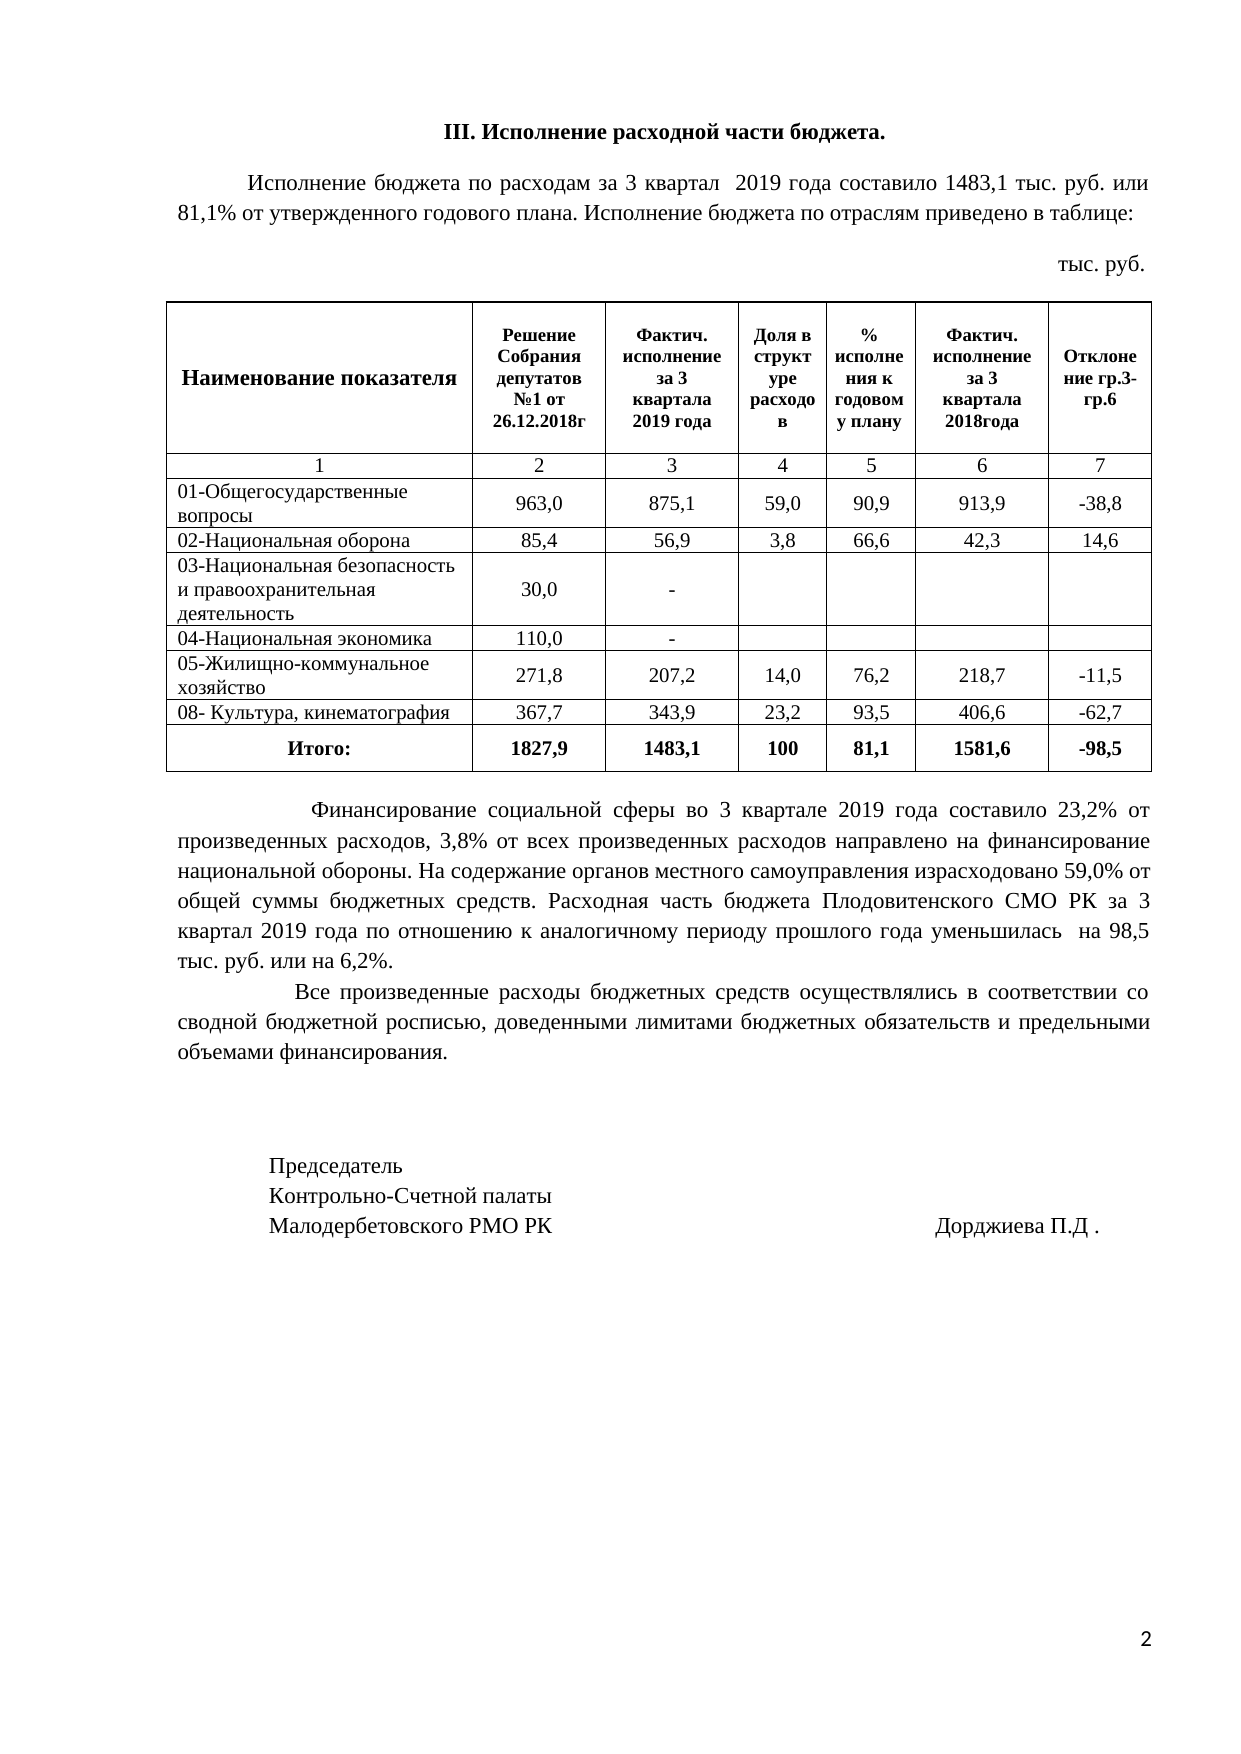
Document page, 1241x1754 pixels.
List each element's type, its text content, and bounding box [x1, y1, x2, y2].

table_cell 3,8 [739, 528, 826, 552]
table_cell 66,6 [827, 528, 915, 552]
table_cell 1483,1 [606, 725, 738, 771]
text III. Исполнение расходной части бюджета. [177, 118, 1152, 144]
table_cell 90,9 [827, 479, 915, 527]
table_cell 01-Общегосударственные вопросы [167, 479, 472, 527]
table_cell 76,2 [827, 651, 915, 699]
table_cell -98,5 [1049, 725, 1151, 771]
table_header Фактич. исполнение за 3 квартала 2019 года [606, 303, 738, 452]
table_cell 08- Культура, кинематография [167, 700, 472, 724]
table_cell 343,9 [606, 700, 738, 724]
text Финансирование социальной сферы во 3 квартале 2019 года составило 23,2% от произведенных расходов, 3,8% от всех произведенных расходов направлено на финансирование национальной обороны. На содержание органов местного самоуправления израсходовано 59,0% от общей суммы бюджетных средств. Расходная часть бюджета Плодовитенского СМО РК за 3 квартал 2019 года по отношению к аналогичному периоду прошлого года уменьшилась на 98,5 тыс. руб. или на 6,2%. [177, 797, 1152, 974]
table_cell -62,7 [1049, 700, 1151, 724]
table_cell 207,2 [606, 651, 738, 699]
table_cell - [606, 553, 738, 625]
table_cell 59,0 [739, 479, 826, 527]
table_header Наименование показателя [167, 303, 472, 452]
table_header Доля в структуре расходов [739, 303, 826, 452]
table_cell 913,9 [916, 479, 1048, 527]
table_cell 100 [739, 725, 826, 771]
table_header Отклонение гр.3-гр.6 [1049, 303, 1151, 452]
table_cell 14,6 [1049, 528, 1151, 552]
table_cell -38,8 [1049, 479, 1151, 527]
table_header Фактич. исполнение за 3 квартала 2018года [916, 303, 1048, 452]
table_cell 30,0 [473, 553, 605, 625]
table_cell 110,0 [473, 626, 605, 650]
table_cell 81,1 [827, 725, 915, 771]
list Малодербетовского РМО РК Дорджиева П.Д . [263, 1212, 1152, 1238]
table_cell 5 [827, 454, 915, 477]
table_cell 4 [739, 454, 826, 477]
table_cell - [606, 626, 738, 650]
table_cell Итого: [167, 725, 472, 771]
table_cell [916, 626, 1048, 650]
table_cell 875,1 [606, 479, 738, 527]
table_cell 1827,9 [473, 725, 605, 771]
table_cell 271,8 [473, 651, 605, 699]
table_cell 93,5 [827, 700, 915, 724]
table_cell 23,2 [739, 700, 826, 724]
text Все произведенные расходы бюджетных средств осуществлялись в соответствии со сводной бюджетной росписью, доведенными лимитами бюджетных обязательств и предельными объемами финансирования. [177, 978, 1152, 1064]
table_cell 04-Национальная экономика [167, 626, 472, 650]
table_cell 367,7 [473, 700, 605, 724]
table_cell 14,0 [739, 651, 826, 699]
table_cell [1049, 553, 1151, 625]
table_cell 2 [473, 454, 605, 477]
table_cell [1049, 626, 1151, 650]
text Исполнение бюджета по расходам за 3 квартал 2019 года составило 1483,1 тыс. руб. или 81,1% от утвержденного годового плана. Исполнение бюджета по отраслям приведено в таблице: [177, 169, 1152, 226]
table_cell 02-Национальная оборона [167, 528, 472, 552]
table_cell 1581,6 [916, 725, 1048, 771]
table_cell [739, 553, 826, 625]
table_cell 963,0 [473, 479, 605, 527]
text тыс. руб. [177, 250, 1152, 277]
table_cell 3 [606, 454, 738, 477]
list Председатель [263, 1152, 1152, 1178]
table_cell 218,7 [916, 651, 1048, 699]
table_cell 406,6 [916, 700, 1048, 724]
table_cell [827, 626, 915, 650]
table_cell [916, 553, 1048, 625]
table_cell [827, 553, 915, 625]
table_cell 1 [167, 454, 472, 477]
table_header % исполнения к годовому плану [827, 303, 915, 452]
table_header Решение Собрания депутатов №1 от 26.12.2018г [473, 303, 605, 452]
table_cell 05-Жилищно-коммунальное хозяйство [167, 651, 472, 699]
table_cell 6 [916, 454, 1048, 477]
table_cell 85,4 [473, 528, 605, 552]
table_cell -11,5 [1049, 651, 1151, 699]
list Контрольно-Счетной палаты [263, 1182, 1152, 1208]
table_cell [739, 626, 826, 650]
table_cell 56,9 [606, 528, 738, 552]
table_cell 03-Национальная безопасность и правоохранительная деятельность [167, 553, 472, 625]
table_cell 7 [1049, 454, 1151, 477]
table_cell 42,3 [916, 528, 1048, 552]
